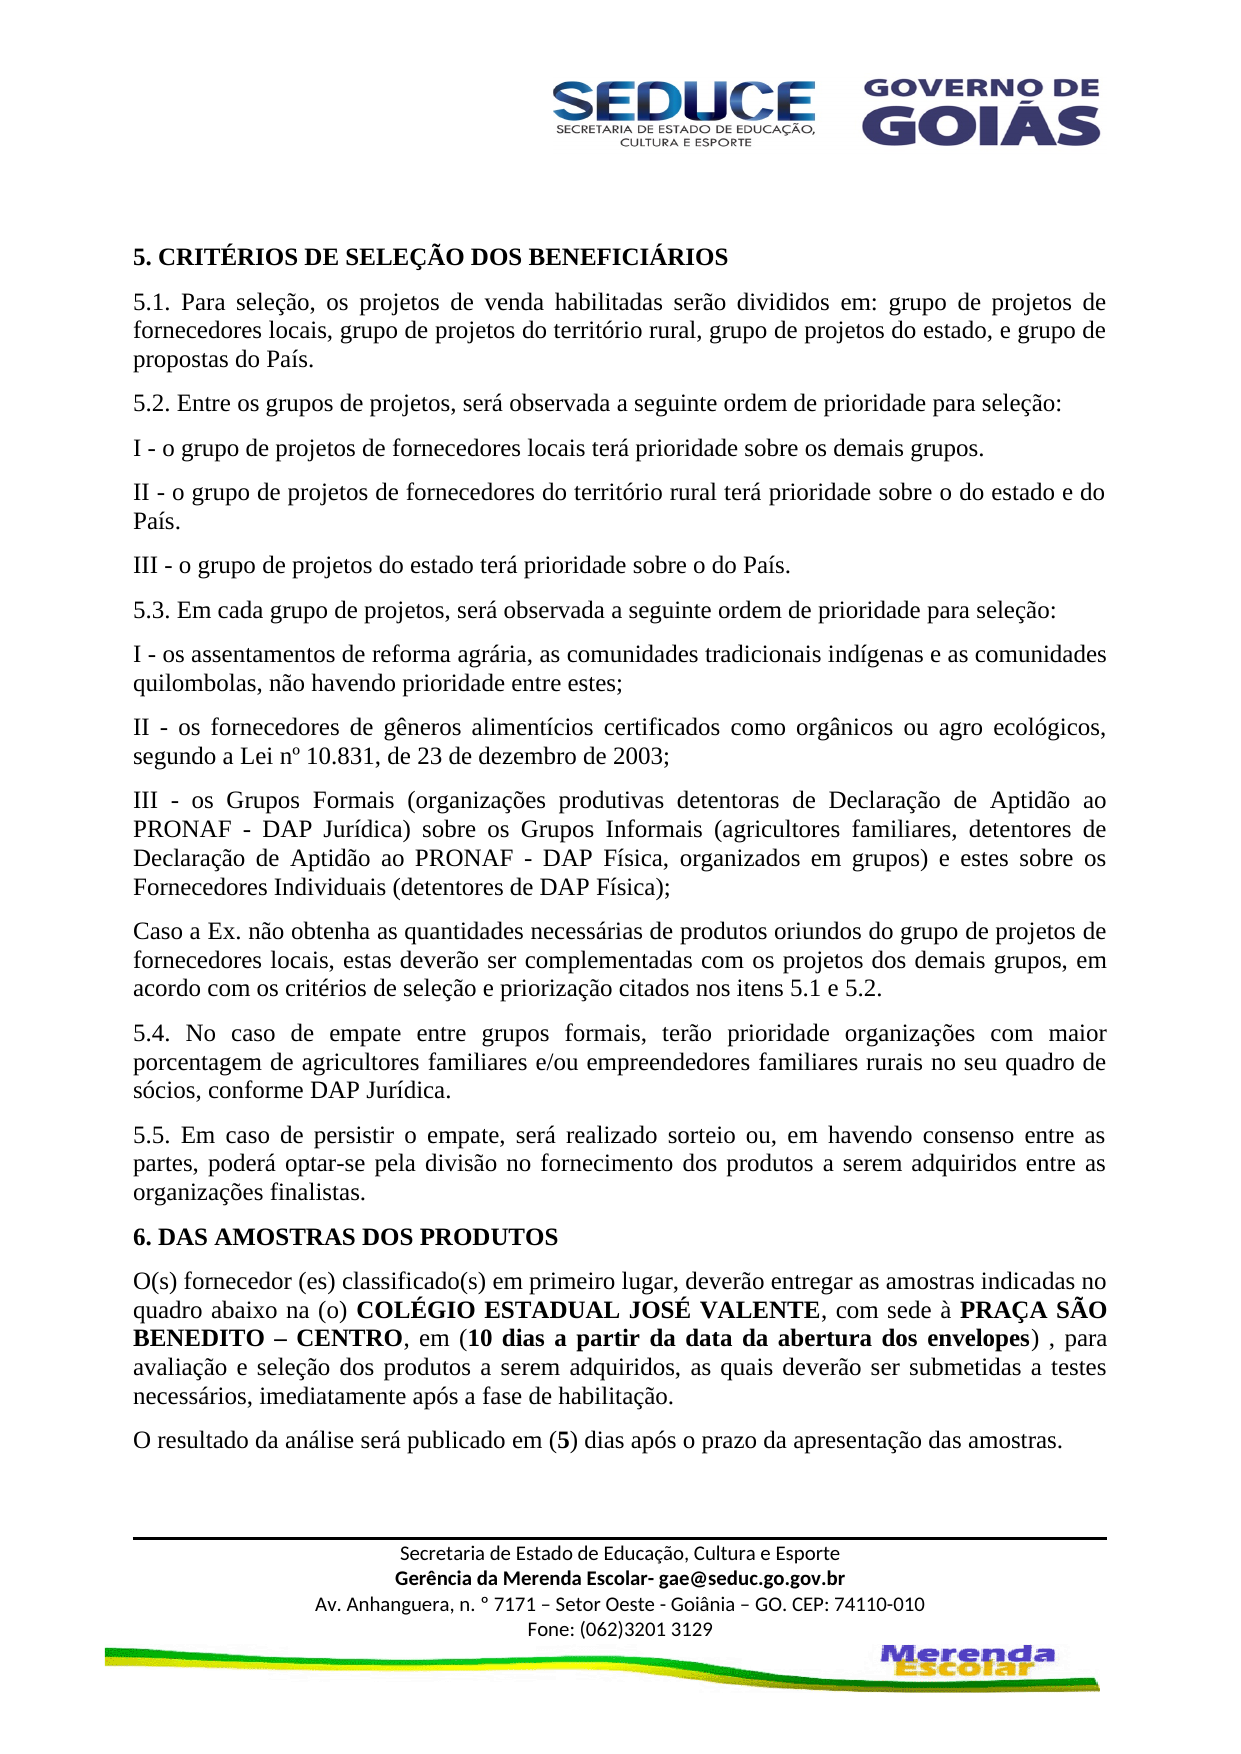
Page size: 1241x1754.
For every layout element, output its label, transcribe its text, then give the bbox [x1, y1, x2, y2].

picture [552, 73, 1108, 154]
text Caso a Ex. não obtenha as quantidades necessárias de produtos oriundos do grupo de projetos de fornecedores locais, estas deverão ser complementadas com os projetos dos demais grupos, em acordo com os critérios de seleção e priorização citados nos itens 5.1 e 5.2. [133, 916, 1107, 1002]
text O resultado da análise será publicado em (5) dias após o prazo da apresentação das amostras. [133, 1425, 1107, 1454]
text II - o grupo de projetos de fornecedores do território rural terá prioridade sobre o do estado e do País. [133, 477, 1107, 535]
text 5.3. Em cada grupo de projetos, será observada a seguinte ordem de prioridade para seleção: [133, 595, 1107, 623]
text 5.2. Entre os grupos de projetos, será observada a seguinte ordem de prioridade para seleção: [133, 388, 1107, 417]
text 5.1. Para seleção, os projetos de venda habilitadas serão divididos em: grupo de projetos de fornecedores locais, grupo de projetos do território rural, grupo de projetos do estado, e grupo de propostas do País. [133, 287, 1107, 373]
text 5.5. Em caso de persistir o empate, será realizado sorteio ou, em havendo consenso entre as partes, poderá optar-se pela divisão no fornecimento dos produtos a serem adquiridos entre as organizações finalistas. [133, 1120, 1107, 1206]
text O(s) fornecedor (es) classificado(s) em primeiro lugar, deverão entregar as amostras indicadas no quadro abaixo na (o) COLÉGIO ESTADUAL JOSÉ VALENTE, com sede à PRAÇA SÃO BENEDITO – CENTRO, em (10 dias a partir da data da abertura dos envelopes) , para avaliação e seleção dos produtos a serem adquiridos, as quais deverão ser submetidas a testes necessários, imediatamente após a fase de habilitação. [133, 1266, 1107, 1410]
text I - o grupo de projetos de fornecedores locais terá prioridade sobre os demais grupos. [133, 433, 1107, 462]
text II - os fornecedores de gêneros alimentícios certificados como orgânicos ou agro ecológicos, segundo a Lei nº 10.831, de 23 de dezembro de 2003; [133, 712, 1107, 770]
text III - o grupo de projetos do estado terá prioridade sobre o do País. [133, 550, 1107, 579]
text 5. CRITÉRIOS DE SELEÇÃO DOS BENEFICIÁRIOS [133, 242, 1107, 271]
text 5.4. No caso de empate entre grupos formais, terão prioridade organizações com maior porcentagem de agricultores familiares e/ou empreendedores familiares rurais no seu quadro de sócios, conforme DAP Jurídica. [133, 1018, 1107, 1104]
text I - os assentamentos de reforma agrária, as comunidades tradicionais indígenas e as comunidades quilombolas, não havendo prioridade entre estes; [133, 639, 1107, 697]
text 6. DAS AMOSTRAS DOS PRODUTOS [133, 1222, 1107, 1250]
text III - os Grupos Formais (organizações produtivas detentoras de Declaração de Aptidão ao PRONAF - DAP Jurídica) sobre os Grupos Informais (agricultores familiares, detentores de Declaração de Aptidão ao PRONAF - DAP Física, organizados em grupos) e estes sobre os Fornecedores Individuais (detentores de DAP Física); [133, 785, 1107, 900]
